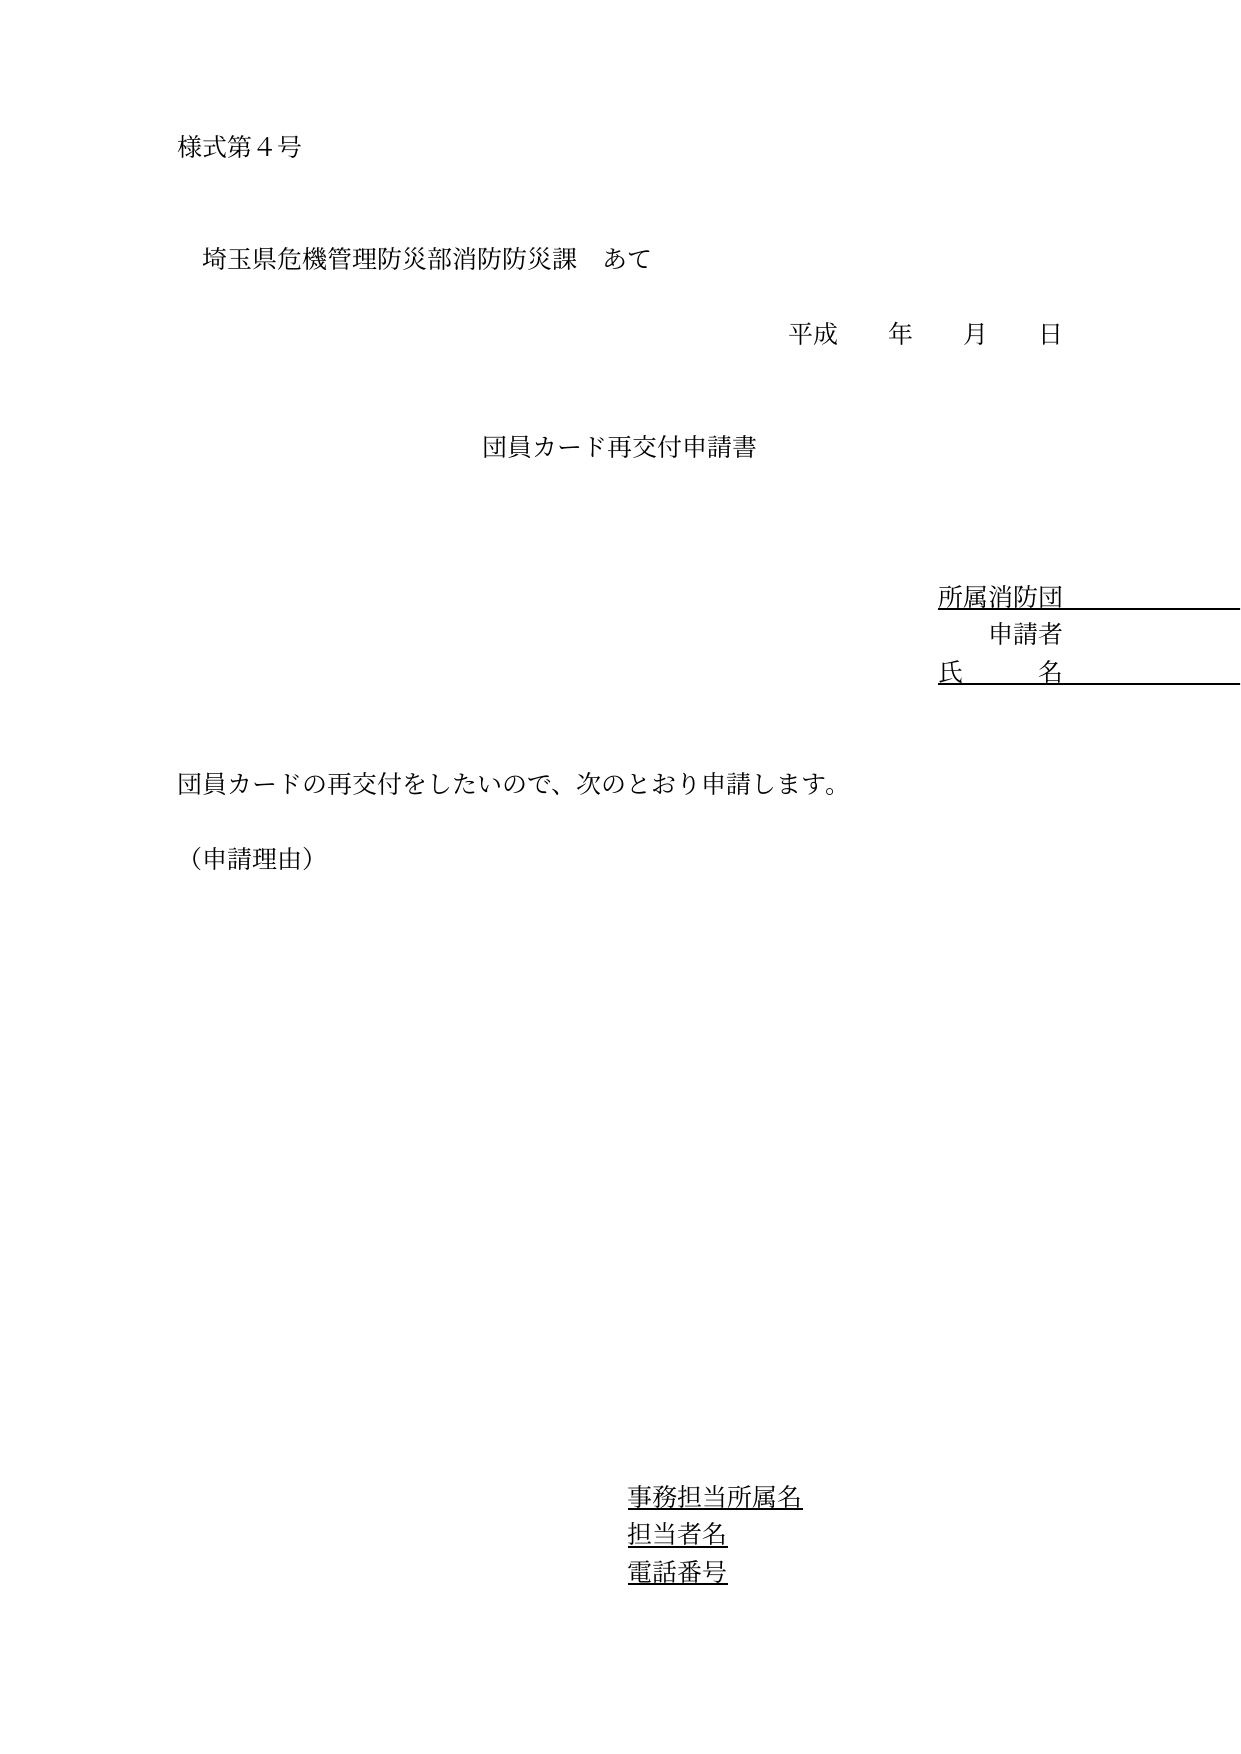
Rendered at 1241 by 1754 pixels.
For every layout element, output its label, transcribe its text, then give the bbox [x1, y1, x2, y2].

text 埼玉県危機管理防災部消防防災課 あて [177, 239, 1063, 277]
text 様式第４号 [177, 127, 1063, 164]
text 申請者 [177, 614, 1063, 652]
text 電話番号 [177, 1552, 1063, 1589]
text 団員カード再交付申請書 [177, 427, 1063, 464]
text 氏 名 [177, 652, 1063, 689]
text 団員カードの再交付をしたいので、次のとおり申請します。 [177, 764, 1063, 802]
text 平成 年 月 日 [177, 314, 1063, 389]
text 所属消防団 [177, 577, 1063, 614]
text 担当者名 [177, 1514, 1063, 1552]
text 事務担当所属名 [177, 1477, 1063, 1514]
text （申請理由） [177, 839, 1063, 877]
